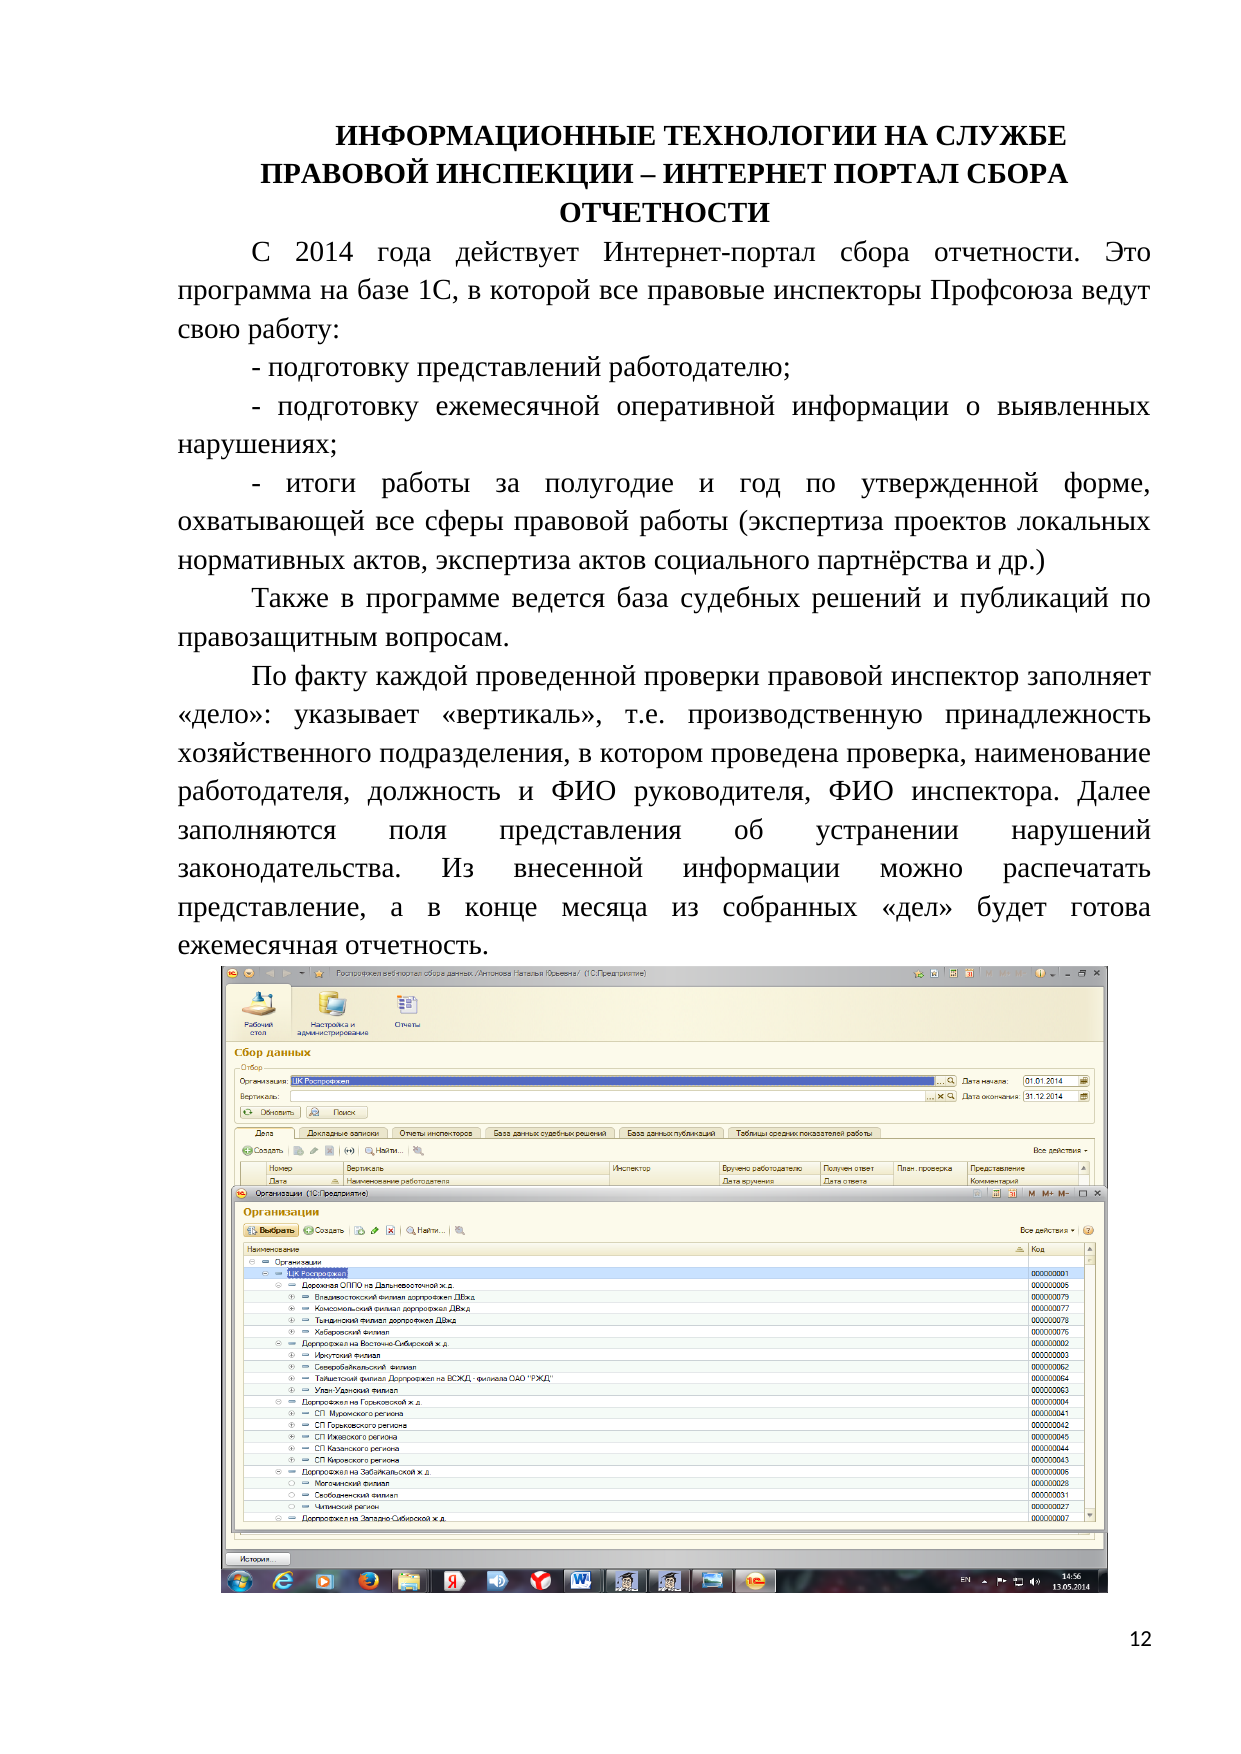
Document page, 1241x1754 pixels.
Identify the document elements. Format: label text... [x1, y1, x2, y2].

text Информационные технологии на службе правовой инспекции – интернет портал сбора отчетности [177, 118, 1152, 229]
text Также в программе ведется база судебных решений и публикаций по правозащитным вопросам. [177, 581, 1152, 653]
text По факту каждой проведенной проверки правовой инспектор заполняет «дело»: указывает «вертикаль», т.е. производственную принадлежность хозяйственного подразделения, в котором проведена проверка, наименование работодателя, должность и ФИО руководителя, ФИО инспектора. Далее заполняются поля представления об устранении нарушений законодательства. Из внесенной информации можно распечатать представление, а в конце месяца из собранных «дел» будет готова ежемесячная отчетность. [177, 658, 1152, 961]
text С 2014 года действует Интернет-портал сбора отчетности. Это программа на базе 1С, в которой все правовые инспекторы Профсоюза ведут свою работу: [177, 234, 1152, 344]
text - подготовку представлений работодателю; [177, 349, 1152, 383]
picture [221, 966, 1108, 1593]
text - подготовку ежемесячной оперативной информации о выявленных нарушениях; [177, 388, 1152, 460]
text - итоги работы за полугодие и год по утвержденной форме, охватывающей все сферы правовой работы (экспертиза проектов локальных нормативных актов, экспертиза актов социального партнёрства и др.) [177, 465, 1152, 576]
